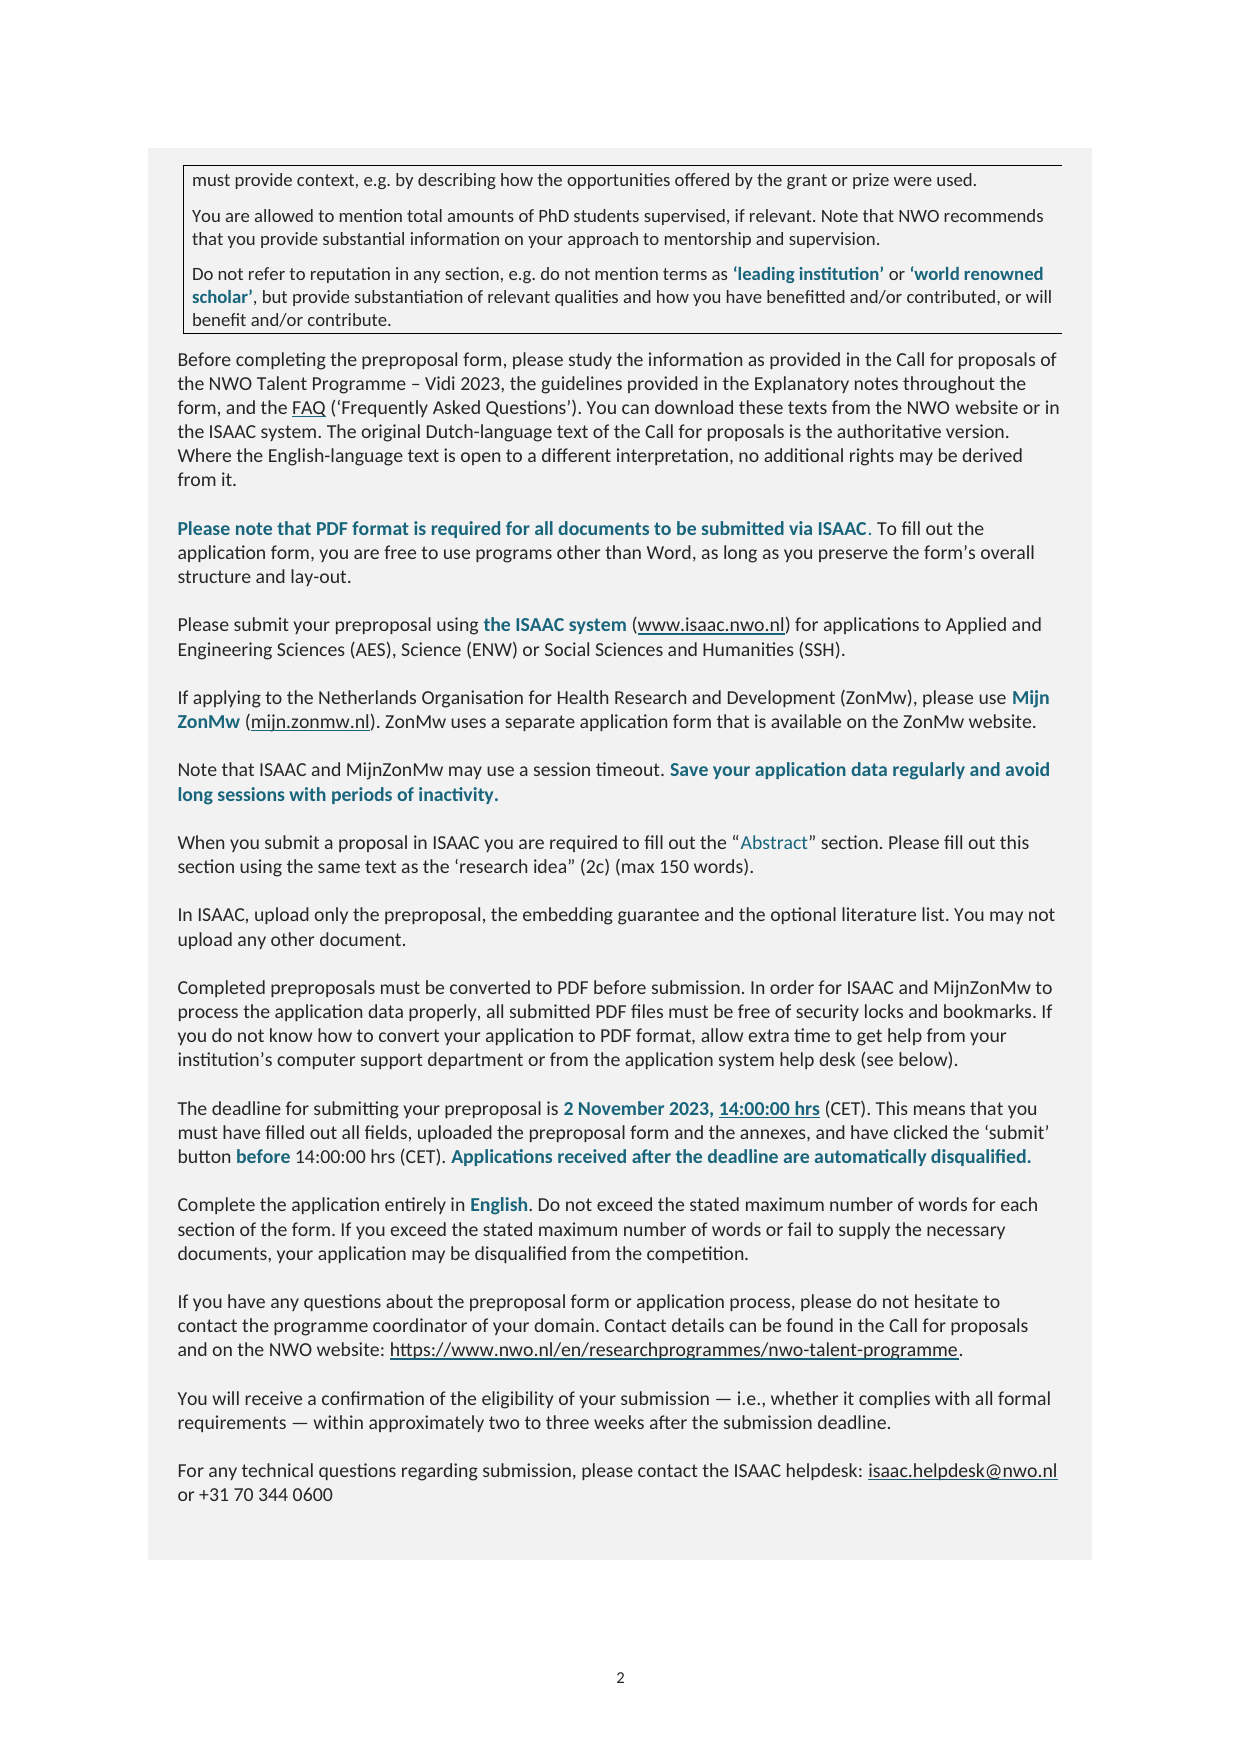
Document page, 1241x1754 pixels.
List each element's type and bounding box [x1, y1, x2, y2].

table_cell [148, 148, 1092, 1560]
